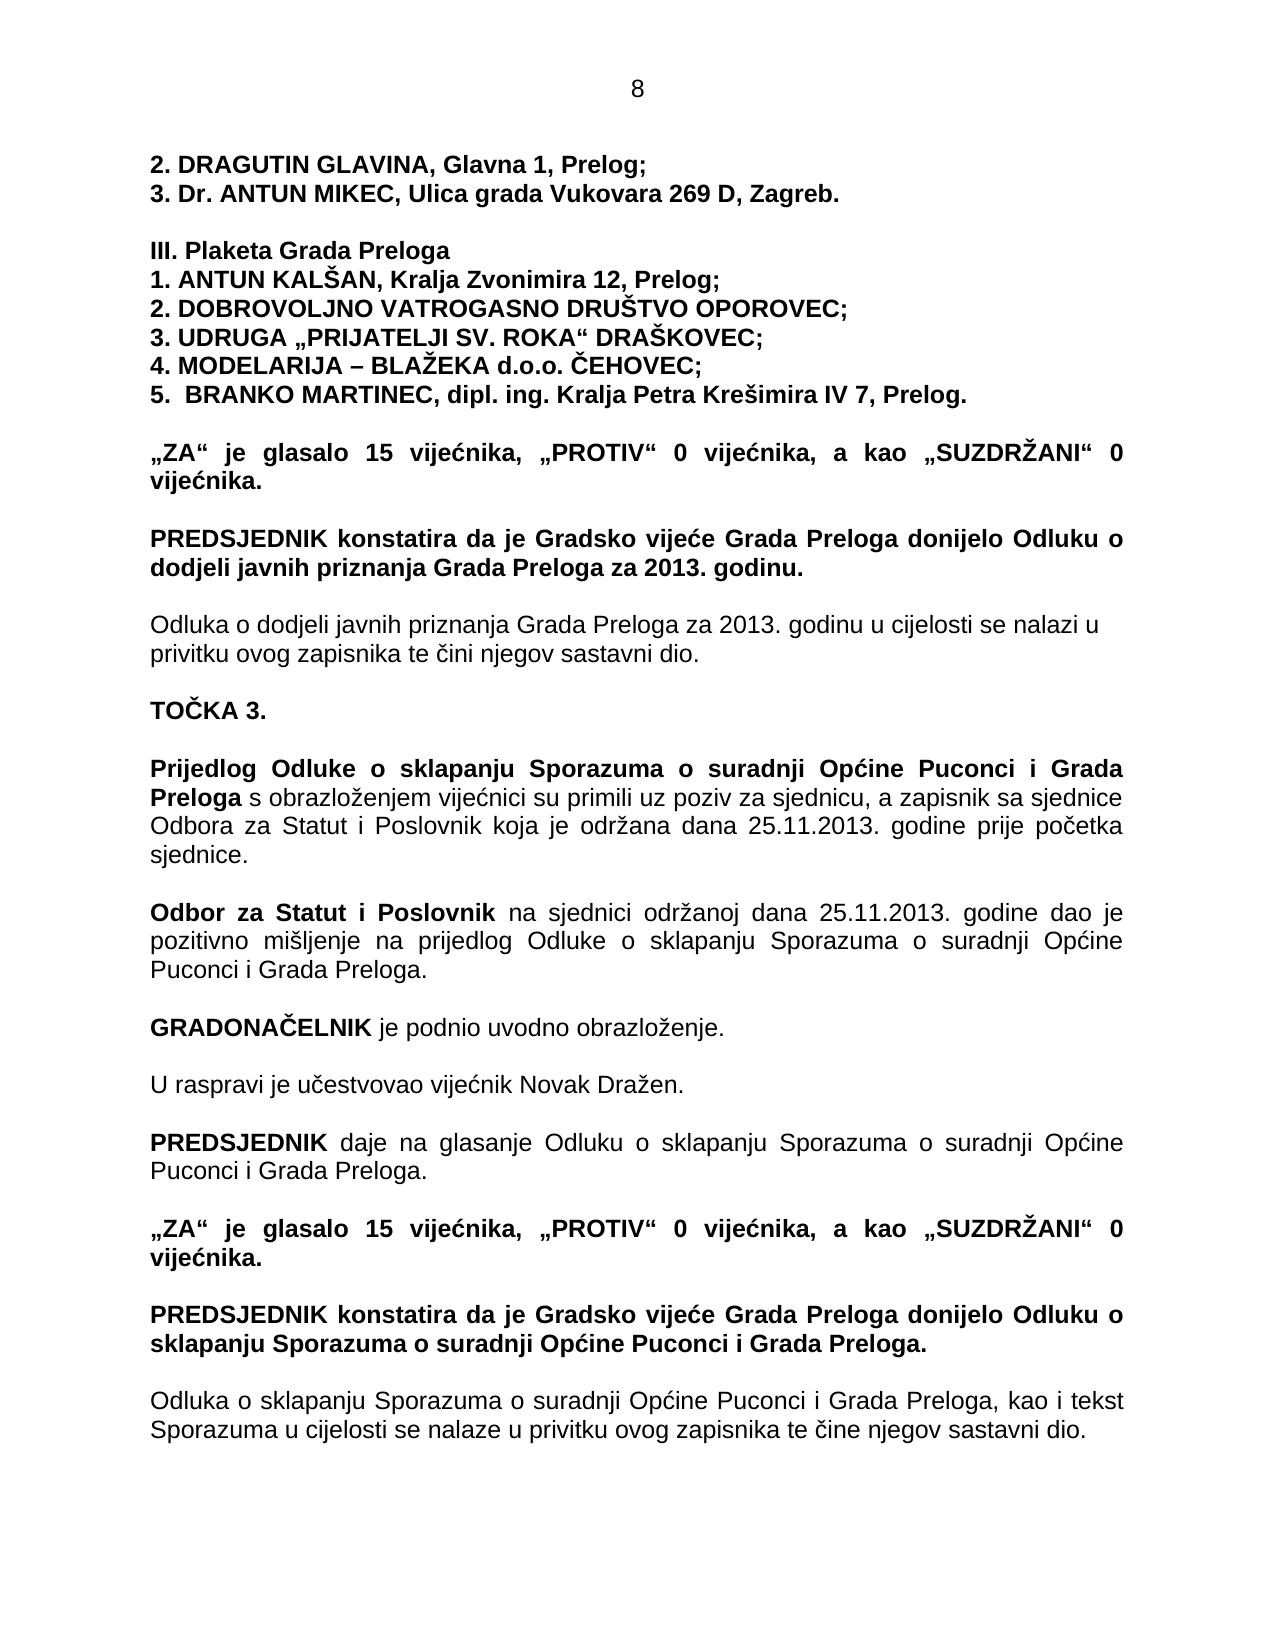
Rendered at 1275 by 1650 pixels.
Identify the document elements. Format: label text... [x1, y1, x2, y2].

text 2. DRAGUTIN GLAVINA, Glavna 1, Prelog; [150, 150, 1125, 179]
text PREDSJEDNIK konstatira da je Gradsko vijeće Grada Preloga donijelo Odluku o sklapanju Sporazuma o suradnji Općine Puconci i Grada Preloga. [150, 1300, 1125, 1357]
text Prijedlog Odluke o sklapanju Sporazuma o suradnji Općine Puconci i Grada Preloga s obrazloženjem vijećnici su primili uz poziv za sjednicu, a zapisnik sa sjednice Odbora za Statut i Poslovnik koja je održana dana 25.11.2013. godine prije početka sjednice. [150, 754, 1125, 869]
text PREDSJEDNIK daje na glasanje Odluku o sklapanju Sporazuma o suradnji Općine Puconci i Grada Preloga. [150, 1127, 1125, 1185]
text 3. Dr. ANTUN MIKEC, Ulica grada Vukovara 269 D, Zagreb. [150, 179, 1125, 207]
text „ZA“ je glasalo 15 vijećnika, „PROTIV“ 0 vijećnika, a kao „SUZDRŽANI“ 0 vijećnika. [150, 1214, 1125, 1271]
text 5. BRANKO MARTINEC, dipl. ing. Kralja Petra Krešimira IV 7, Prelog. [150, 380, 1125, 409]
text PREDSJEDNIK konstatira da je Gradsko vijeće Grada Preloga donijelo Odluku o dodjeli javnih priznanja Grada Preloga za 2013. godinu. [150, 524, 1125, 581]
text TOČKA 3. [150, 696, 1125, 725]
text Odluka o sklapanju Sporazuma o suradnji Općine Puconci i Grada Preloga, kao i tekst Sporazuma u cijelosti se nalaze u privitku ovog zapisnika te čine njegov sastavni dio. [150, 1386, 1125, 1444]
text 2. DOBROVOLJNO VATROGASNO DRUŠTVO OPOROVEC; [150, 294, 1125, 322]
text 3. UDRUGA „PRIJATELJI SV. ROKA“ DRAŠKOVEC; [150, 322, 1125, 351]
text GRADONAČELNIK je podnio uvodno obrazloženje. [150, 1012, 1125, 1041]
text 1. ANTUN KALŠAN, Kralja Zvonimira 12, Prelog; [150, 265, 1125, 294]
text U raspravi je učestvovao vijećnik Novak Dražen. [150, 1070, 1125, 1099]
text 4. MODELARIJA – BLAŽEKA d.o.o. ČEHOVEC; [150, 351, 1125, 380]
text Odbor za Statut i Poslovnik na sjednici održanoj dana 25.11.2013. godine dao je pozitivno mišljenje na prijedlog Odluke o sklapanju Sporazuma o suradnji Općine Puconci i Grada Preloga. [150, 897, 1125, 984]
text „ZA“ je glasalo 15 vijećnika, „PROTIV“ 0 vijećnika, a kao „SUZDRŽANI“ 0 vijećnika. [150, 437, 1125, 495]
text Odluka o dodjeli javnih priznanja Grada Preloga za 2013. godinu u cijelosti se nalazi u privitku ovog zapisnika te čini njegov sastavni dio. [150, 610, 1125, 667]
text III. Plaketa Grada Preloga [150, 236, 1125, 265]
